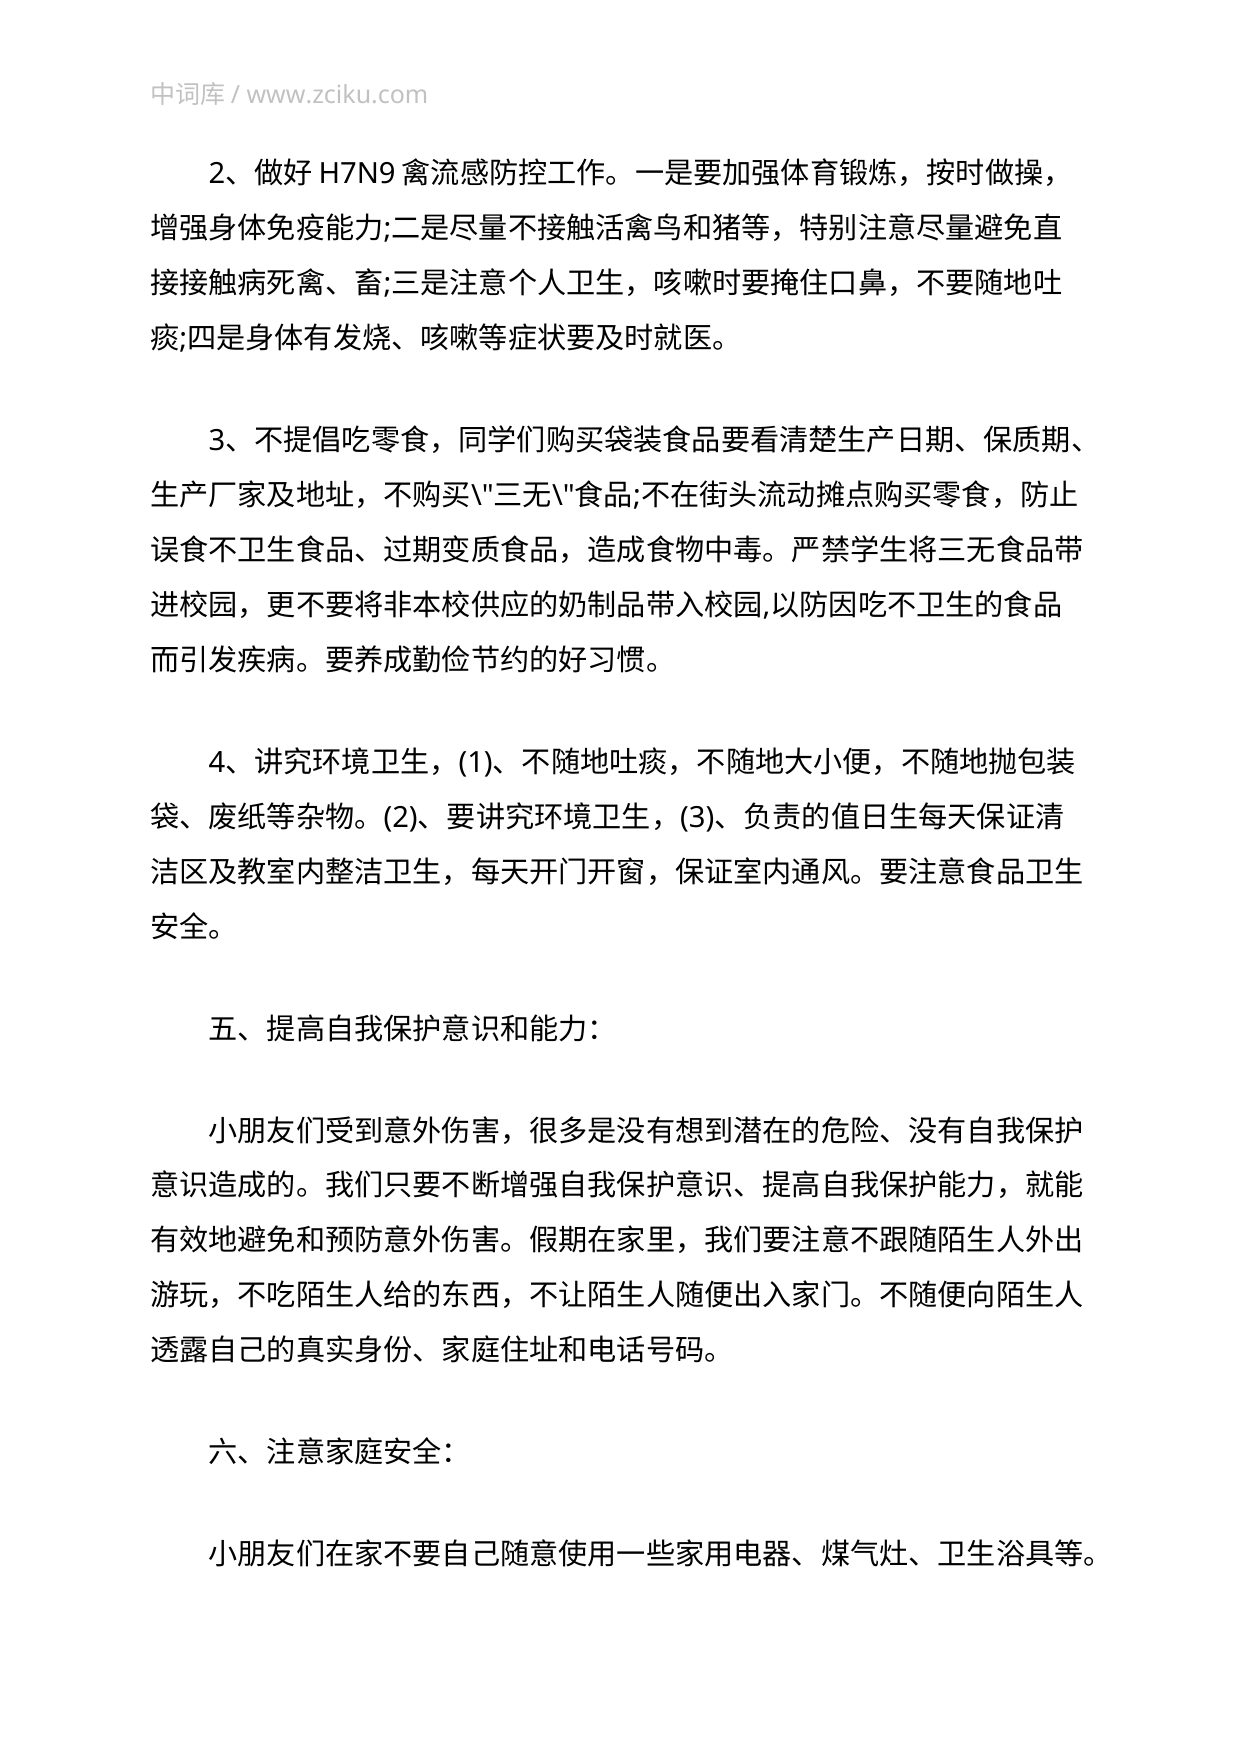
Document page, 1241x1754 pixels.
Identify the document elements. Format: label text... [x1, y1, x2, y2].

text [150, 1530, 1090, 1572]
text 3、不提倡吃零食，同学们购买袋装食品要看清楚生产日期、保质期、生产厂家及地址，不购买\"三无\"食品;不在街头流动摊点购买零食，防止误食不卫生食品、过期变质食品，造成食物中毒。严禁学生将三无食品带进校园，更不要将非本校供应的奶制品带入校园,以防因吃不卫生的食品而引发疾病。要养成勤俭节约的好习惯。 [150, 417, 1090, 679]
text 六、注意家庭安全： [150, 1428, 1090, 1471]
text 五、提高自我保护意识和能力： [150, 1005, 1090, 1048]
text 2、做好H7N9禽流感防控工作。一是要加强体育锻炼，按时做操，增强身体免疫能力;二是尽量不接触活禽鸟和猪等，特别注意尽量避免直接接触病死禽、畜;三是注意个人卫生，咳嗽时要掩住口鼻，不要随地吐痰;四是身体有发烧、咳嗽等症状要及时就医。 [150, 150, 1090, 357]
text 4、讲究环境卫生，(1)、不随地吐痰，不随地大小便，不随地抛包装袋、废纸等杂物。(2)、要讲究环境卫生，(3)、负责的值日生每天保证清洁区及教室内整洁卫生，每天开门开窗，保证室内通风。要注意食品卫生安全。 [150, 739, 1090, 946]
text 小朋友们受到意外伤害，很多是没有想到潜在的危险、没有自我保护意识造成的。我们只要不断增强自我保护意识、提高自我保护能力，就能有效地避免和预防意外伤害。假期在家里，我们要注意不跟随陌生人外出游玩，不吃陌生人给的东西，不让陌生人随便出入家门。不随便向陌生人透露自己的真实身份、家庭住址和电话号码。 [150, 1107, 1090, 1369]
